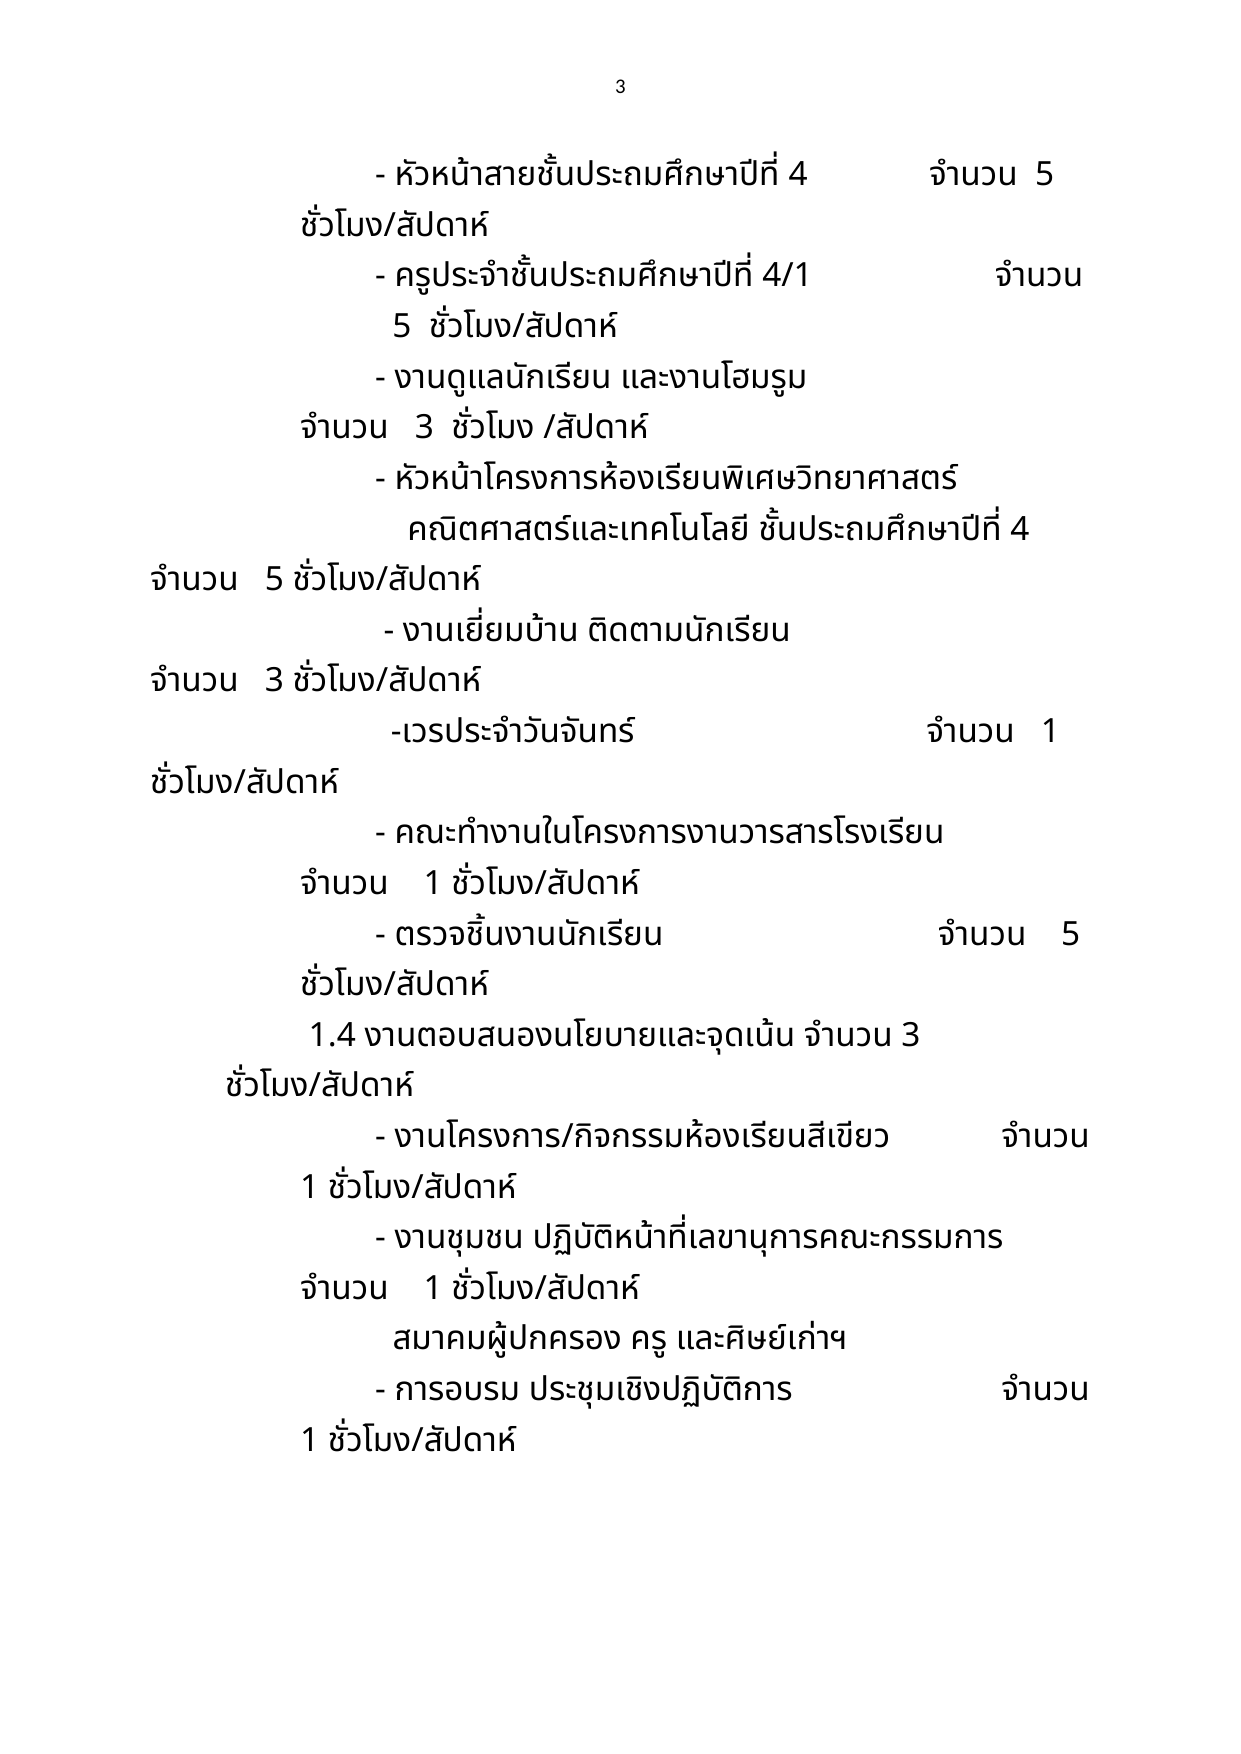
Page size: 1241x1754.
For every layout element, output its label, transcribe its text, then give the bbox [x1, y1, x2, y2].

text - งานดูแลนักเรียน และงานโฮมรูม จำนวน 3 ชั่วโมง /สัปดาห์ [300, 352, 1090, 454]
text - การอบรม ประชุมเชิงปฏิบัติการ จำนวน 1 ชั่วโมง/สัปดาห์ [300, 1365, 1090, 1466]
text - งานโครงการ/กิจกรรมห้องเรียนสีเขียว จำนวน 1 ชั่วโมง/สัปดาห์ [300, 1112, 1090, 1213]
text -เวรประจำวันจันทร์ จำนวน 1 ชั่วโมง/สัปดาห์ [150, 707, 1090, 808]
text - หัวหน้าสายชั้นประถมศึกษาปีที่ 4 จำนวน 5 ชั่วโมง/สัปดาห์ [300, 150, 1090, 251]
text สมาคมผู้ปกครอง ครู และศิษย์เก่าฯ [300, 1314, 1090, 1365]
text - คณะทำงานในโครงการงานวารสารโรงเรียน จำนวน 1 ชั่วโมง/สัปดาห์ [300, 808, 1090, 909]
text - งานเยี่ยมบ้าน ติดตามนักเรียน จำนวน 3 ชั่วโมง/สัปดาห์ [150, 606, 1090, 707]
text คณิตศาสตร์และเทคโนโลยี ชั้นประถมศึกษาปีที่ 4 จำนวน 5 ชั่วโมง/สัปดาห์ [150, 504, 1090, 606]
text - ครูประจำชั้นประถมศึกษาปีที่ 4/1 จำนวน 5 ชั่วโมง/สัปดาห์ [300, 251, 1090, 352]
text - หัวหน้าโครงการห้องเรียนพิเศษวิทยาศาสตร์ [300, 454, 1090, 504]
text - งานชุมชน ปฏิบัติหน้าที่เลขานุการคณะกรรมการ จำนวน 1 ชั่วโมง/สัปดาห์ [300, 1213, 1090, 1314]
text 1.4 งานตอบสนองนโยบายและจุดเน้น จำนวน 3 ชั่วโมง/สัปดาห์ [225, 1011, 1090, 1112]
text - ตรวจชิ้นงานนักเรียน จำนวน 5 ชั่วโมง/สัปดาห์ [300, 909, 1090, 1011]
